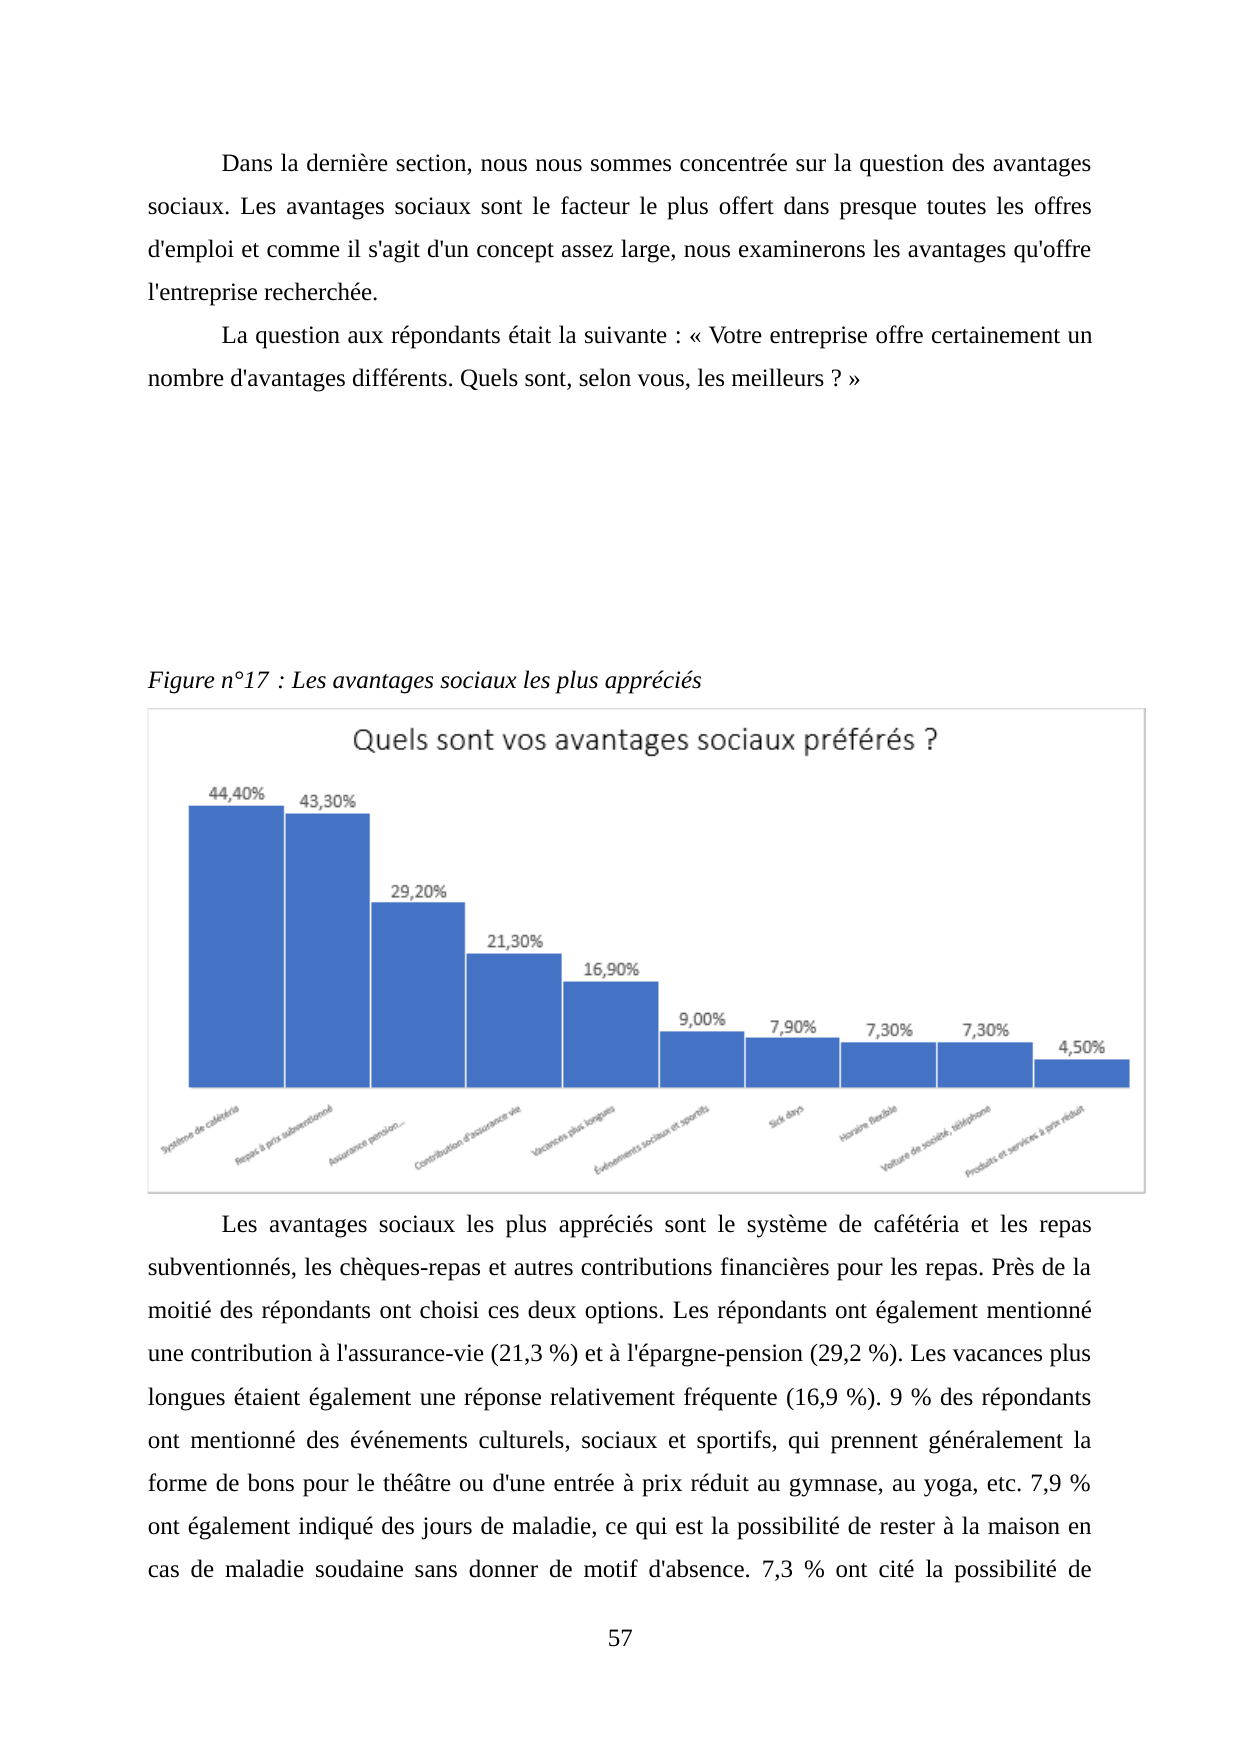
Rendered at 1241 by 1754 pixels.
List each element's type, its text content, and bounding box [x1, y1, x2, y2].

picture [147, 708, 1147, 1195]
text La question aux répondants était la suivante : « Votre entreprise offre certainement un nombre d'avantages différents. Quels sont, selon vous, les meilleurs ? » [148, 320, 1093, 392]
text Dans la dernière section, nous nous sommes concentrée sur la question des avantages sociaux. Les avantages sociaux sont le facteur le plus offert dans presque toutes les offres d'emploi et comme il s'agit d'un concept assez large, nous examinerons les avantages qu'offre l'entreprise recherchée. [148, 148, 1093, 306]
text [148, 1195, 1093, 1583]
text Figure n°17 : Les avantages sociaux les plus appréciés [148, 665, 1093, 694]
